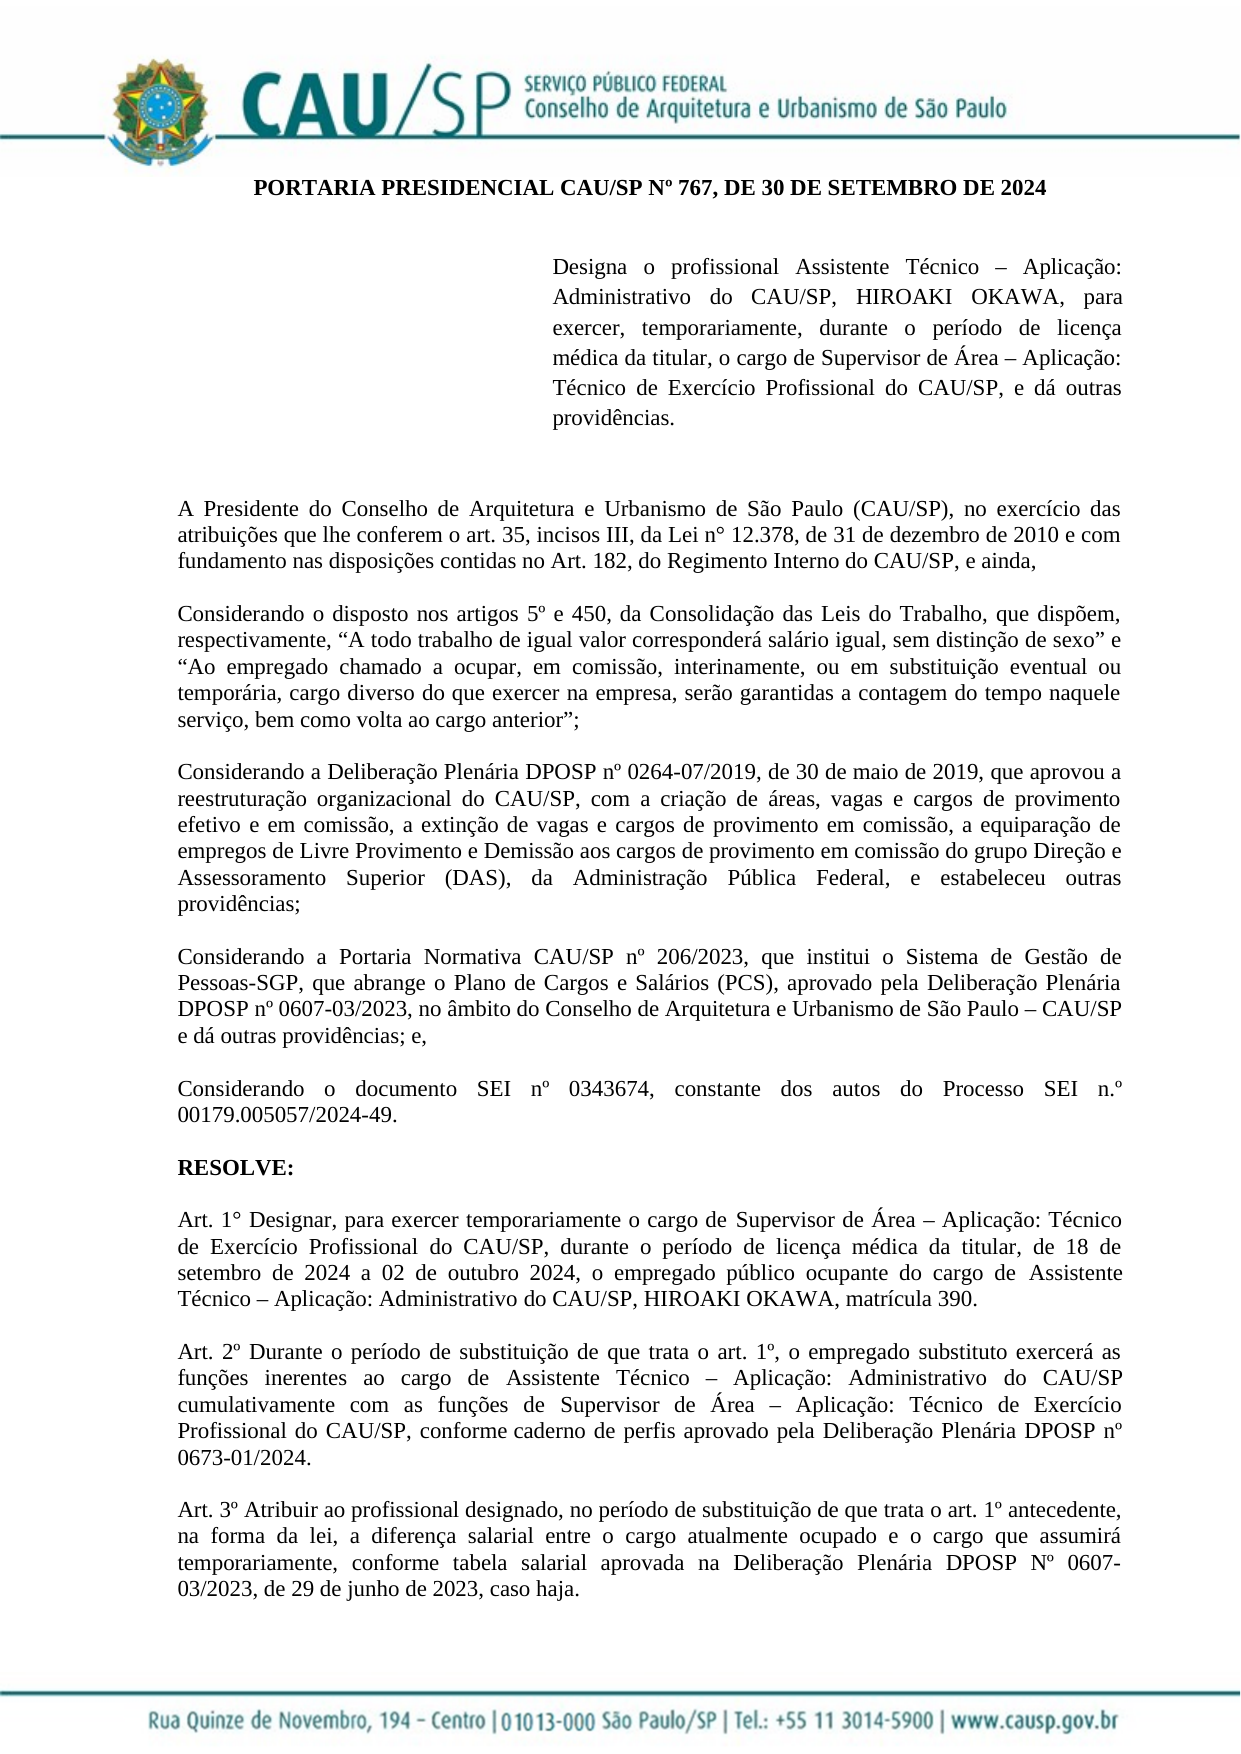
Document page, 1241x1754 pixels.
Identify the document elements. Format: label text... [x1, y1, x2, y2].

text Designa o profissional Assistente Técnico – Aplicação: Administrativo do CAU/SP, HIROAKI OKAWA, para exercer, temporariamente, durante o período de licença médica da titular, o cargo de Supervisor de Área – Aplicação: Técnico de Exercício Profissional do CAU/SP, e dá outras providências. [552, 253, 1123, 431]
text Considerando a Deliberação Plenária DPOSP nº 0264-07/2019, de 30 de maio de 2019, que aprovou a reestruturação organizacional do CAU/SP, com a criação de áreas, vagas e cargos de provimento efetivo e em comissão, a extinção de vagas e cargos de provimento em comissão, a equiparação de empregos de Livre Provimento e Demissão aos cargos de provimento em comissão do grupo Direção e Assessoramento Superior (DAS), da Administração Pública Federal, e estabeleceu outras providências; [177, 758, 1123, 916]
text A Presidente do Conselho de Arquitetura e Urbanismo de São Paulo (CAU/SP), no exercício das atribuições que lhe conferem o art. 35, incisos III, da Lei n° 12.378, de 31 de dezembro de 2010 e com fundamento nas disposições contidas no Art. 182, do Regimento Interno do CAU/SP, e ainda, [177, 495, 1123, 574]
text Considerando o documento SEI nº 0343674, constante dos autos do Processo SEI n.º 00179.005057/2024-49. [177, 1074, 1123, 1127]
text Considerando o disposto nos artigos 5º e 450, da Consolidação das Leis do Trabalho, que dispõem, respectivamente, “A todo trabalho de igual valor corresponderá salário igual, sem distinção de sexo” e “Ao empregado chamado a ocupar, em comissão, interinamente, ou em substituição eventual ou temporária, cargo diverso do que exercer na empresa, serão garantidas a contagem do tempo naquele serviço, bem como volta ao cargo anterior”; [177, 600, 1123, 732]
text Considerando a Portaria Normativa CAU/SP nº 206/2023, que institui o Sistema de Gestão de Pessoas-SGP, que abrange o Plano de Cargos e Salários (PCS), aprovado pela Deliberação Plenária DPOSP nº 0607-03/2023, no âmbito do Conselho de Arquitetura e Urbanismo de São Paulo – CAU/SP e dá outras providências; e, [177, 943, 1123, 1048]
picture [0, 1672, 1241, 1754]
text PORTARIA PRESIDENCIAL CAU/SP Nº 767, DE 30 DE SETEMBRO DE 2024 [177, 174, 1123, 200]
text RESOLVE: [177, 1154, 1123, 1180]
text Art. 3º Atribuir ao profissional designado, no período de substituição de que trata o art. 1º antecedente, na forma da lei, a diferença salarial entre o cargo atualmente ocupado e o cargo que assumirá temporariamente, conforme tabela salarial aprovada na Deliberação Plenária DPOSP Nº 0607-03/2023, de 29 de junho de 2023, caso haja. [177, 1496, 1123, 1602]
picture [0, 6, 1241, 177]
text Art. 2º Durante o período de substituição de que trata o art. 1º, o empregado substituto exercerá as funções inerentes ao cargo de Assistente Técnico – Aplicação: Administrativo do CAU/SP cumulativamente com as funções de Supervisor de Área – Aplicação: Técnico de Exercício Profissional do CAU/SP, conforme caderno de perfis aprovado pela Deliberação Plenária DPOSP nº 0673-01/2024. [177, 1338, 1123, 1470]
text Art. 1° Designar, para exercer temporariamente o cargo de Supervisor de Área – Aplicação: Técnico de Exercício Profissional do CAU/SP, durante o período de licença médica da titular, de 18 de setembro de 2024 a 02 de outubro 2024, o empregado público ocupante do cargo de Assistente Técnico – Aplicação: Administrativo do CAU/SP, HIROAKI OKAWA, matrícula 390. [177, 1206, 1123, 1312]
